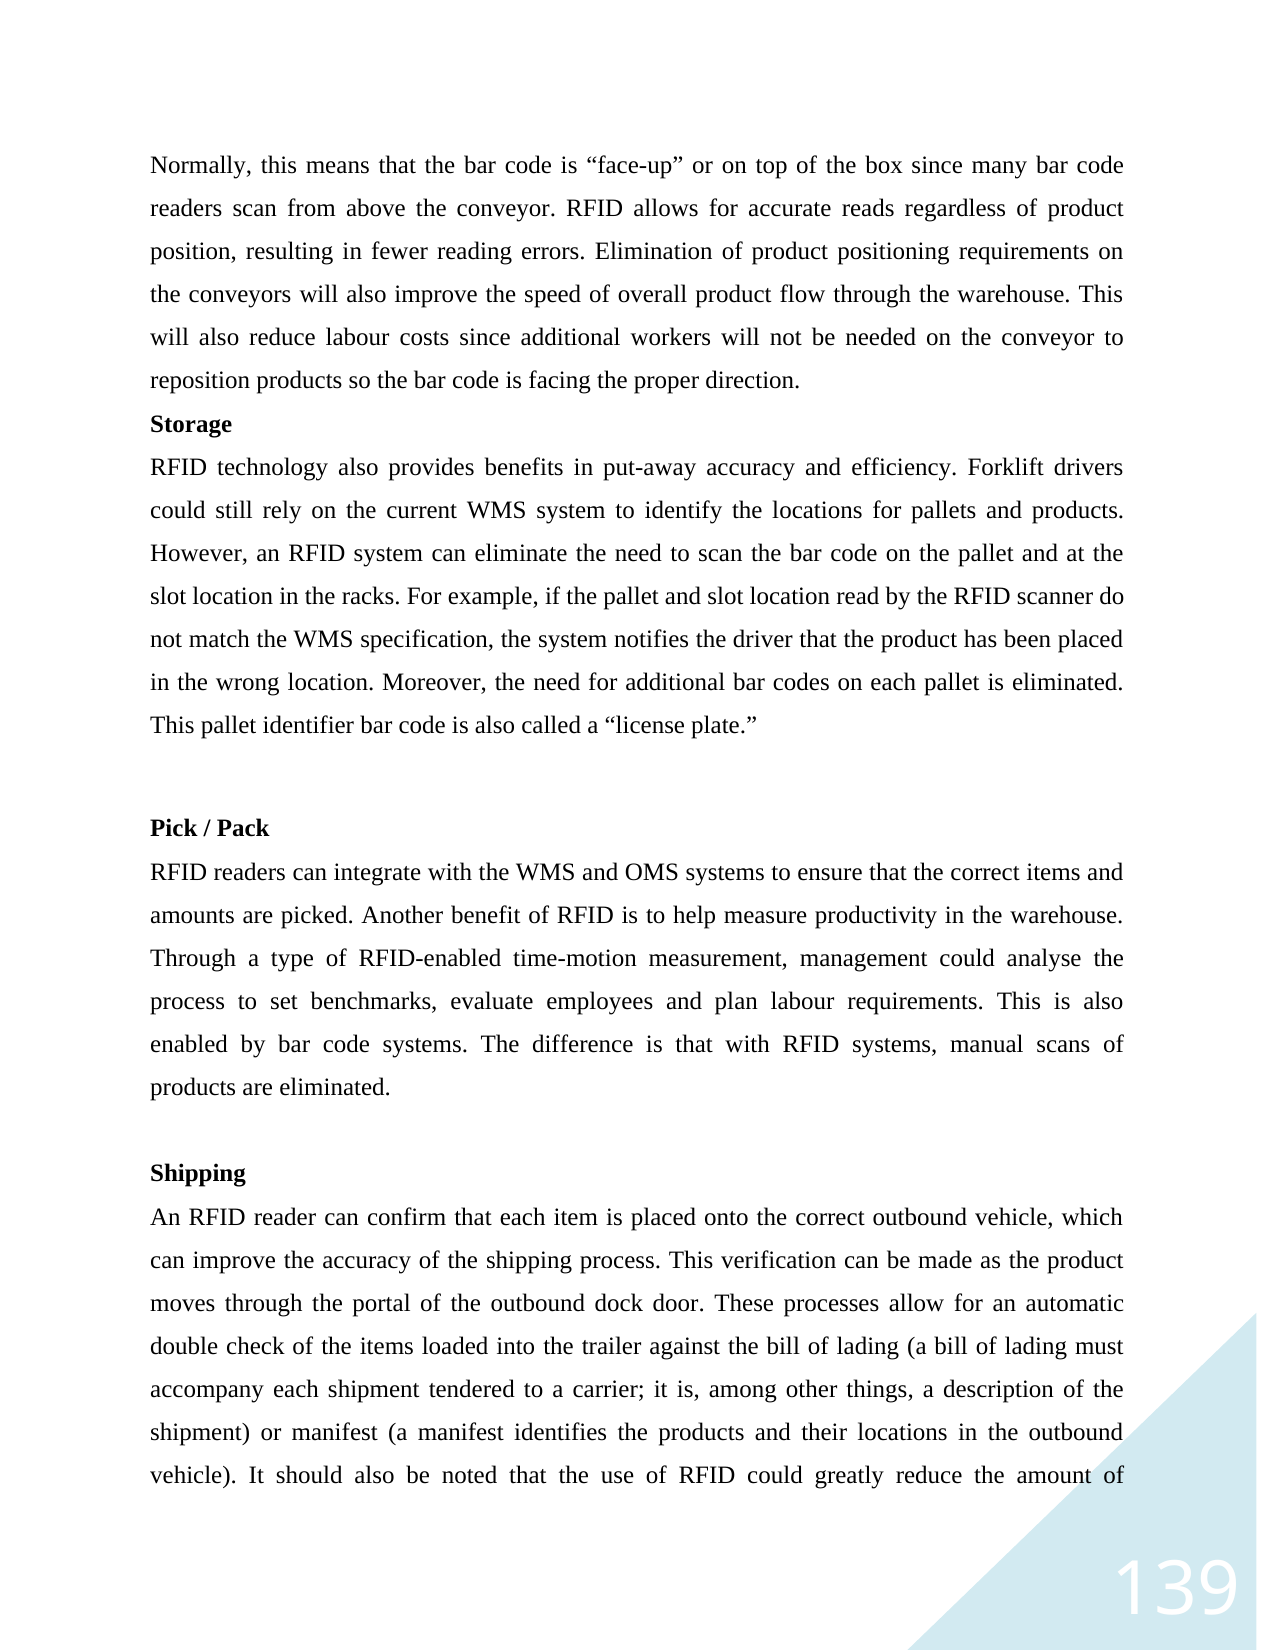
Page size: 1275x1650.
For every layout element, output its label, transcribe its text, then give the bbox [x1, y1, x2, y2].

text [150, 1202, 1125, 1489]
text Pick / Pack [150, 813, 1125, 842]
text RFID technology also provides benefits in put-away accuracy and efficiency. Forklift drivers could still rely on the current WMS system to identify the locations for pallets and products. However, an RFID system can eliminate the need to scan the bar code on the pallet and at the slot location in the racks. For example, if the pallet and slot location read by the RFID scanner do not match the WMS specification, the system notifies the driver that the product has been placed in the wrong location. Moreover, the need for additional bar codes on each pallet is eliminated. This pallet identifier bar code is also called a “license plate.” [150, 452, 1125, 739]
text Storage [150, 409, 1125, 437]
text RFID readers can integrate with the WMS and OMS systems to ensure that the correct items and amounts are picked. Another benefit of RFID is to help measure productivity in the warehouse. Through a type of RFID-enabled time-motion measurement, management could analyse the process to set benchmarks, evaluate employees and plan labour requirements. This is also enabled by bar code systems. The difference is that with RFID systems, manual scans of products are eliminated. [150, 857, 1125, 1101]
text Normally, this means that the bar code is “face-up” or on top of the box since many bar code readers scan from above the conveyor. RFID allows for accurate reads regardless of product position, resulting in fewer reading errors. Elimination of product positioning requirements on the conveyors will also improve the speed of overall product flow through the warehouse. This will also reduce labour costs since additional workers will not be needed on the conveyor to reposition products so the bar code is facing the proper direction. [150, 150, 1125, 394]
text Shipping [150, 1158, 1125, 1187]
